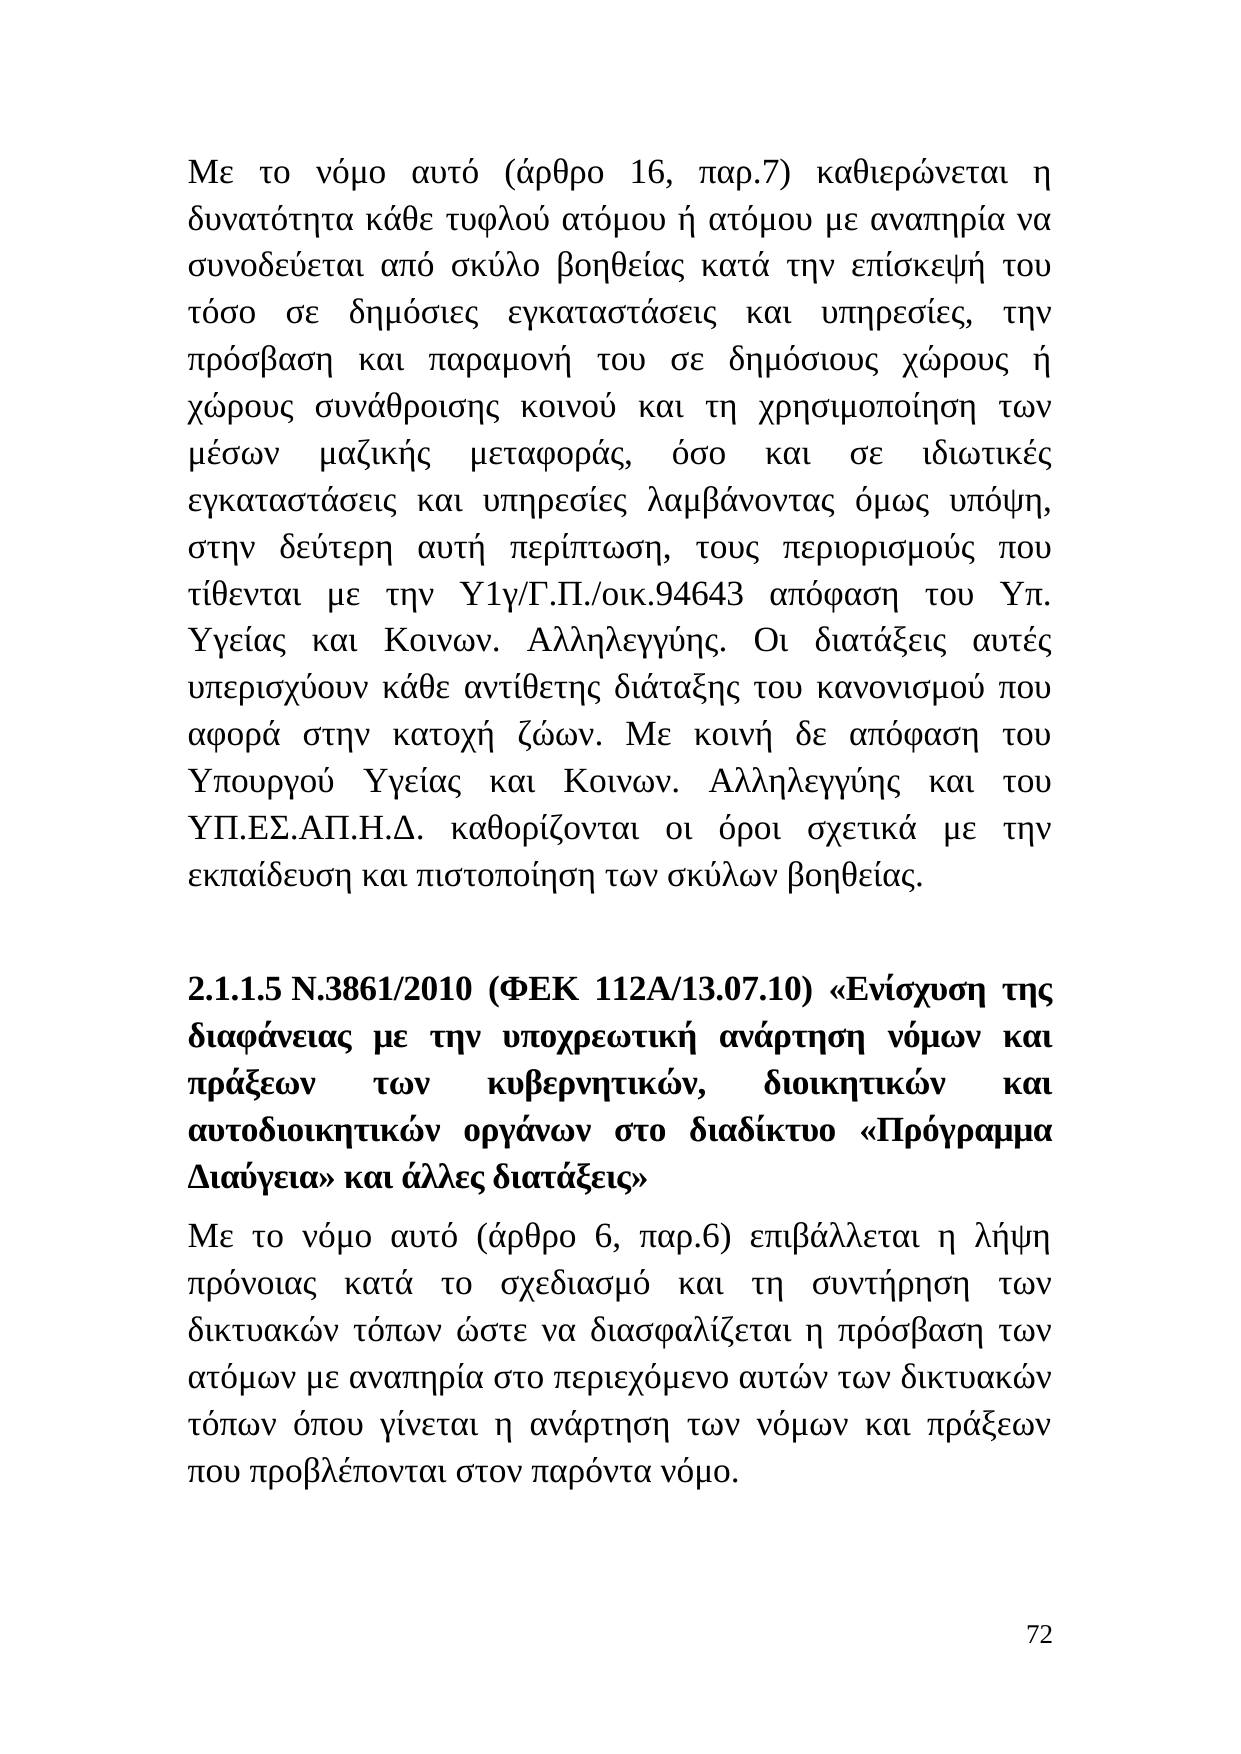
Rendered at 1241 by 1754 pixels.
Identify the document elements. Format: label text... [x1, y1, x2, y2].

subtitle Ν.3861/2010 (ΦΕΚ 112Α/13.07.10) «Ενίσχυση της διαφάνειας με την υποχρεωτική ανάρτηση νόμων και πράξεων των κυβερνητικών, διοικητικών και αυτοδιοικητικών οργάνων στο διαδίκτυο «Πρόγραμμα Διαύγεια» και άλλες διατάξεις» [187, 968, 1053, 1196]
text Με το νόμο αυτό (άρθρο 16, παρ.7) καθιερώνεται η δυνατότητα κάθε τυφλού ατόμου ή ατόμου με αναπηρία να συνοδεύεται από σκύλο βοηθείας κατά την επίσκεψή του τόσο σε δημόσιες εγκαταστάσεις και υπηρεσίες, την πρόσβαση και παραμονή του σε δημόσιους χώρους ή χώρους συνάθροισης κοινού και τη χρησιμοποίηση των μέσων μαζικής μεταφοράς, όσο και σε ιδιωτικές εγκαταστάσεις και υπηρεσίες λαμβάνοντας όμως υπόψη, στην δεύτερη αυτή περίπτωση, τους περιορισμούς που τίθενται με την Υ1γ/Γ.Π./οικ.94643 απόφαση του Υπ. Υγείας και Κοινων. Αλληλεγγύης. Οι διατάξεις αυτές υπερισχύουν κάθε αντίθετης διάταξης του κανονισμού που αφορά στην κατοχή ζώων. Με κοινή δε απόφαση του Υπουργού Υγείας και Κοινων. Αλληλεγγύης και του ΥΠ.ΕΣ.ΑΠ.Η.Δ. καθορίζονται οι όροι σχετικά με την εκπαίδευση και πιστοποίηση των σκύλων βοηθείας. [187, 150, 1053, 894]
text Με το νόμο αυτό (άρθρο 6, παρ.6) επιβάλλεται η λήψη πρόνοιας κατά το σχεδιασμό και τη συντήρηση των δικτυακών τόπων ώστε να διασφαλίζεται η πρόσβαση των ατόμων με αναπηρία στο περιεχόμενο αυτών των δικτυακών τόπων όπου γίνεται η ανάρτηση των νόμων και πράξεων που προβλέπονται στον παρόντα νόμο. [187, 1214, 1053, 1490]
